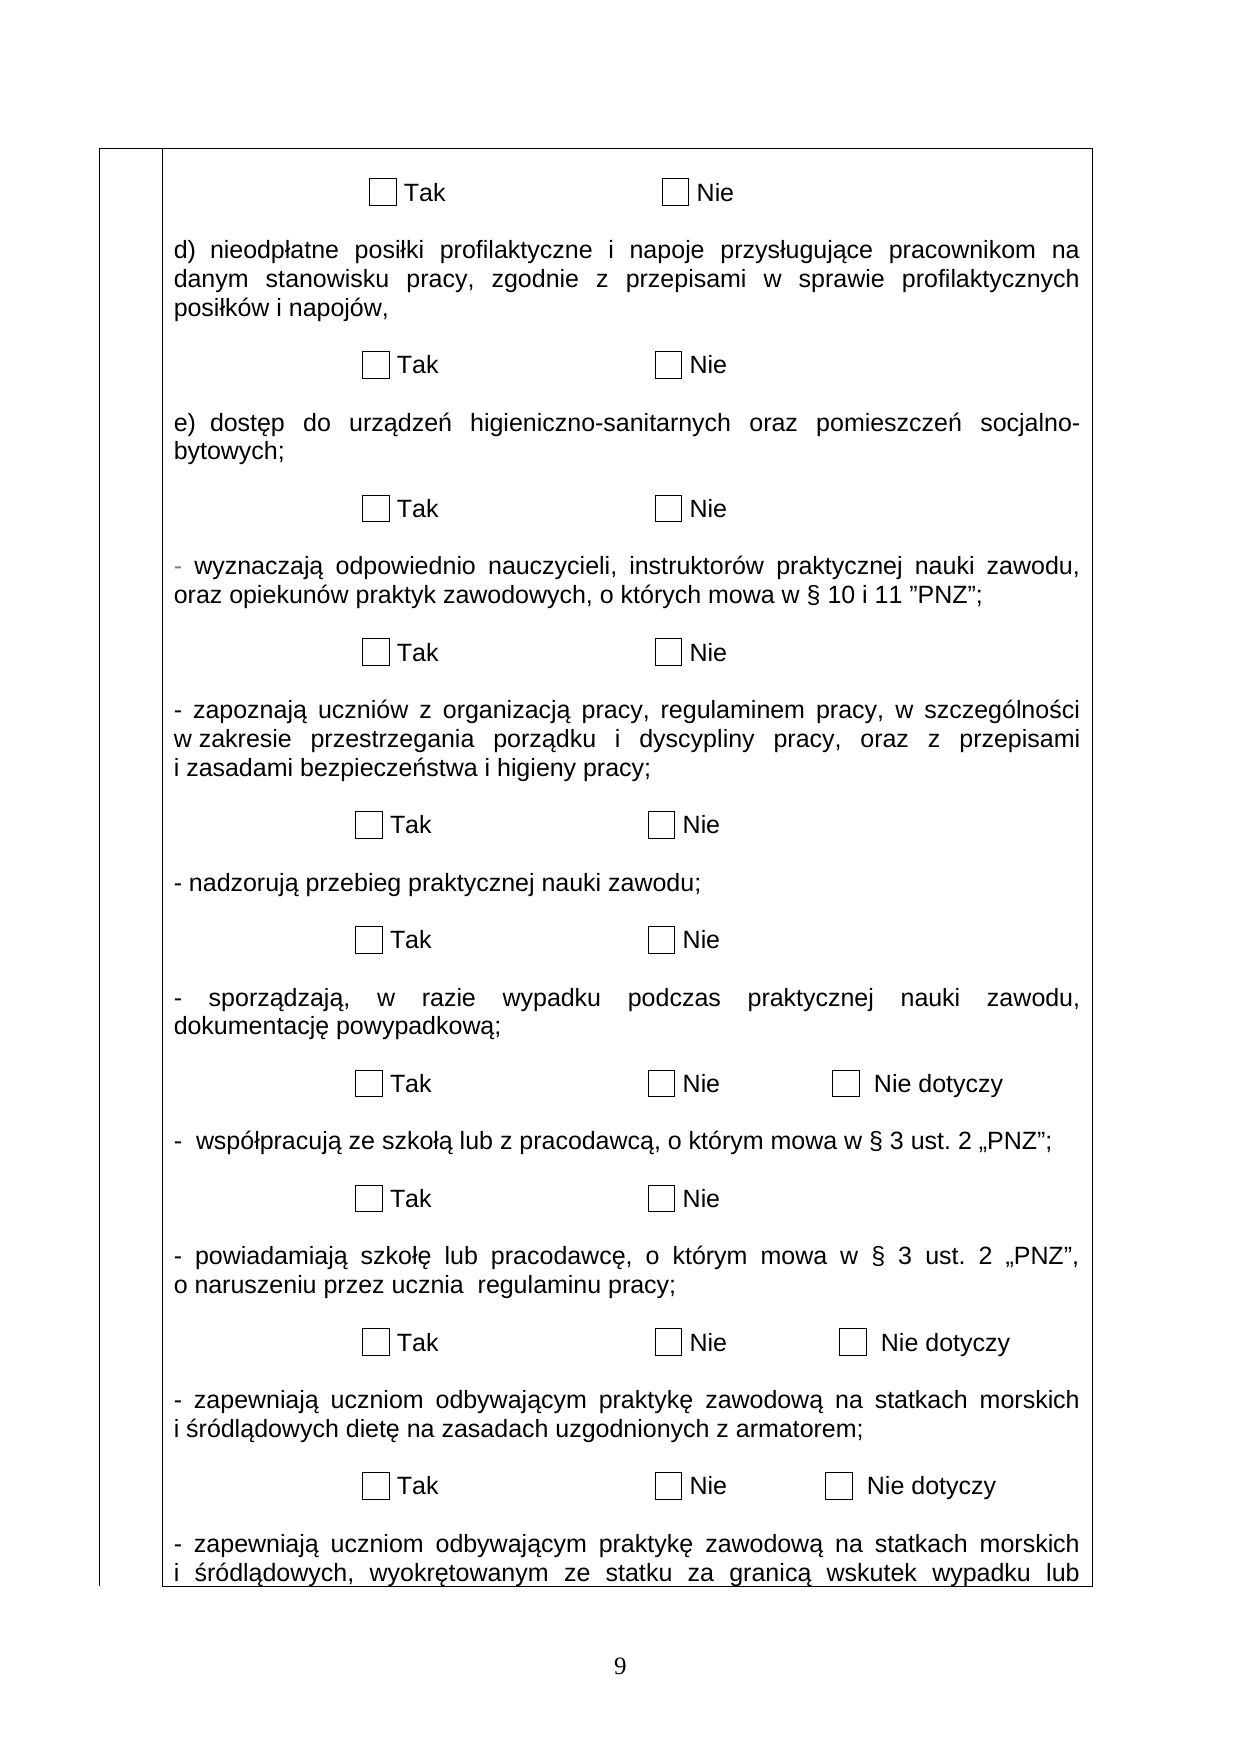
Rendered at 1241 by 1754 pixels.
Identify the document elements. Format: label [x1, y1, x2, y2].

table_cell [163, 149, 1092, 1586]
